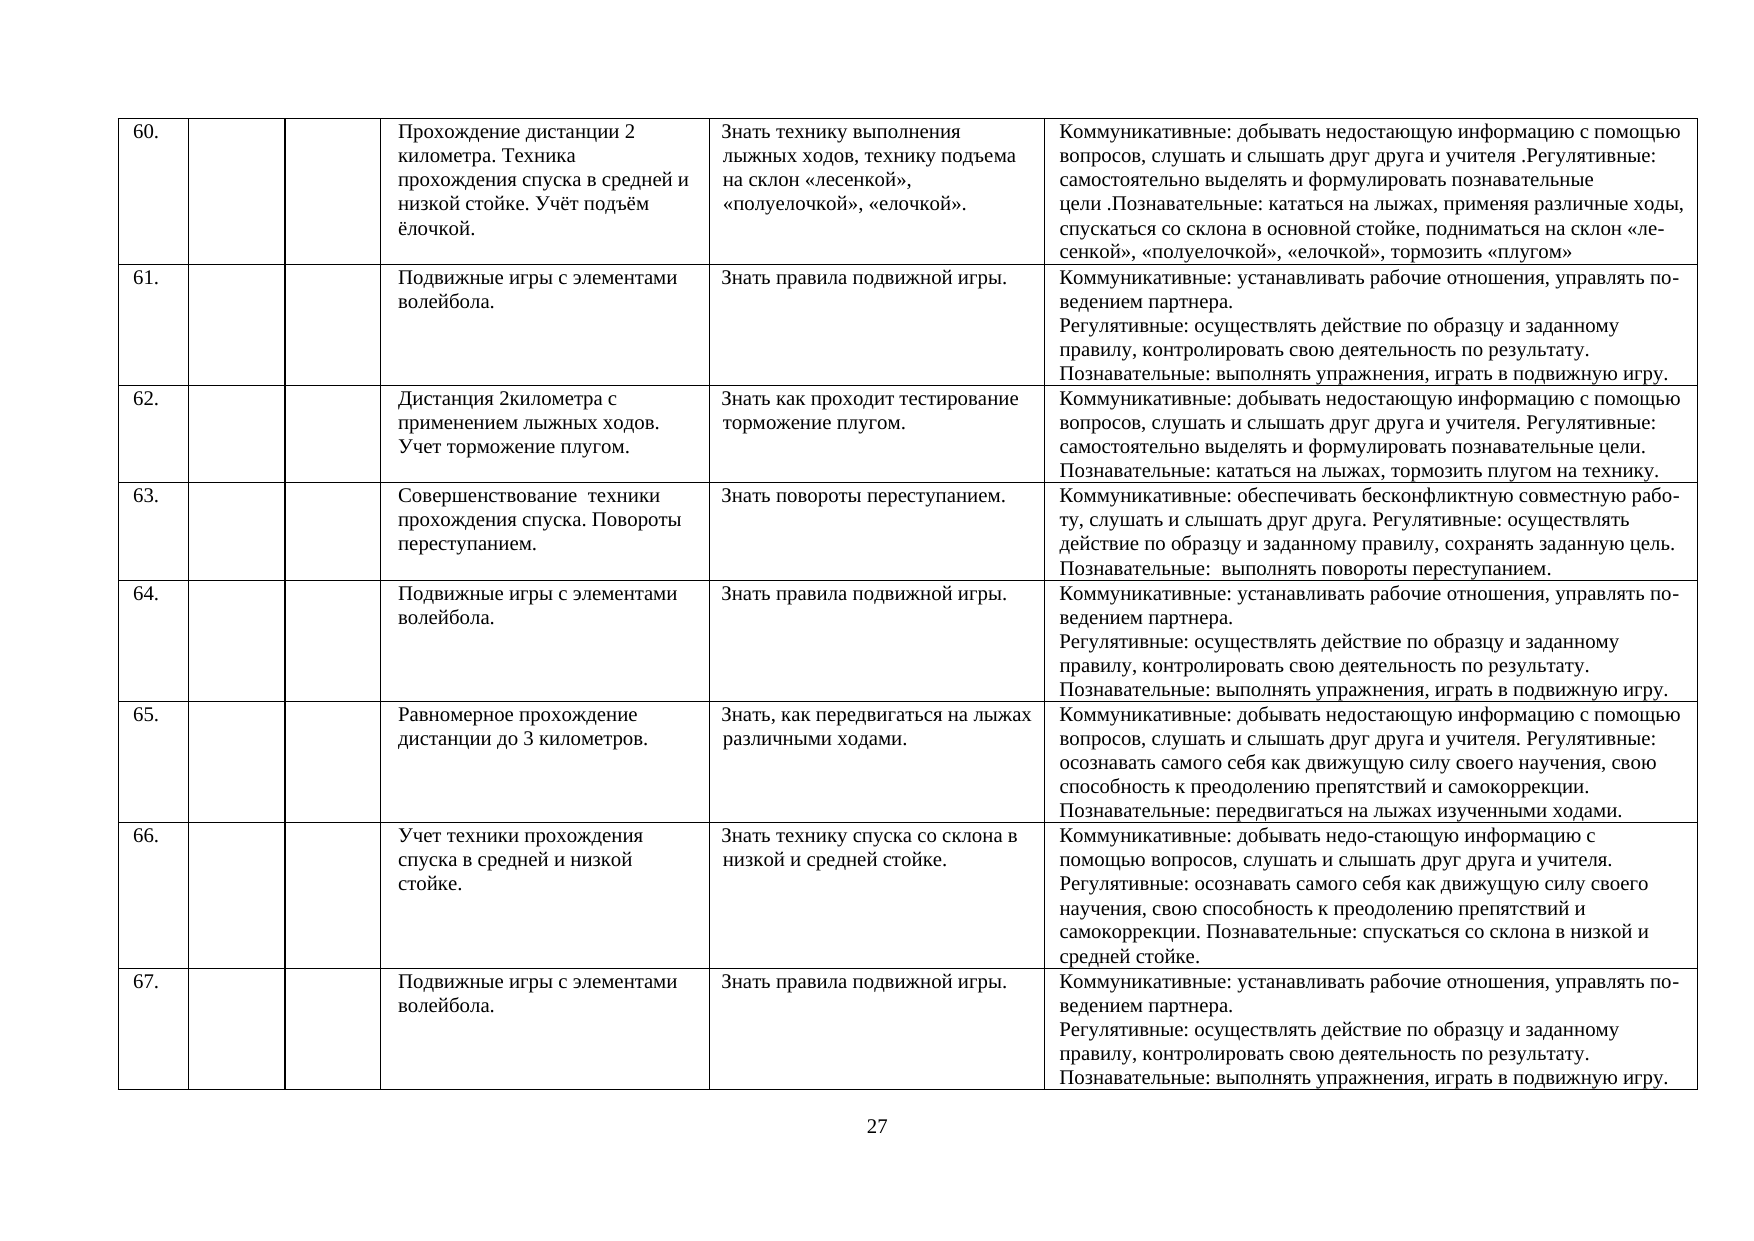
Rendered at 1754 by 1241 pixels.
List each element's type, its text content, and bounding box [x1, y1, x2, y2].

table_cell Прохождение дистанции 2 километра. Техника прохождения спуска в средней и низкой стойке. Учёт подъём ёлочкой. [381, 119, 709, 263]
table_cell [189, 581, 284, 701]
table_cell [189, 969, 284, 1089]
table_cell Коммуникативные: добывать недостающую информацию с помощью вопросов, слушать и слышать друг друга и учителя .Регулятивные: самостоятельно выделять и формулировать познавательные цели .Познавательные: кататься на лыжах, применяя различные ходы, спускаться со склона в основной стойке, подниматься на склон «лесенкой», «полуелочкой», «елочкой», тормозить «плугом» [1045, 119, 1697, 263]
table_cell Знать правила подвижной игры. [710, 969, 1044, 1089]
table_cell Знать правила подвижной игры. [710, 265, 1044, 385]
table_cell 62. [119, 386, 188, 482]
table_cell Знать технику спуска со склона в низкой и средней стойке. [710, 823, 1044, 968]
table_cell Знать повороты переступанием. [710, 483, 1044, 579]
table_cell [189, 823, 284, 968]
table_cell [189, 483, 284, 579]
table_cell [286, 119, 380, 263]
table_cell Коммуникативные: добывать недостающую информацию с помощью вопросов, слушать и слышать друг друга и учителя. Регулятивные: самостоятельно выделять и формулировать познавательные цели. Познавательные: кататься на лыжах, тормозить плугом на технику. [1045, 386, 1697, 482]
table_cell 67. [119, 969, 188, 1089]
table_cell Знать технику выполнения лыжных ходов, технику подъема на склон «лесенкой», «полуелочкой», «елочкой». [710, 119, 1044, 263]
table_cell [189, 265, 284, 385]
table_cell Коммуникативные: добывать недо-стающую информацию с помощью вопросов, слушать и слышать друг друга и учителя. Регулятивные: осознавать самого себя как движущую силу своего научения, свою способность к преодолению препятствий и самокоррекции. Познавательные: спускаться со склона в низкой и средней стойке. [1045, 823, 1697, 968]
table_cell Коммуникативные: обеспечивать бесконфликтную совместную работу, слушать и слышать друг друга. Регулятивные: осуществлять действие по образцу и заданному правилу, сохранять заданную цель. Познавательные: выполнять повороты переступанием. [1045, 483, 1697, 579]
table_cell Дистанция 2километра с применением лыжных ходов. Учет торможение плугом. [381, 386, 709, 482]
table_cell 65. [119, 702, 188, 822]
table_cell Знать, как передвигаться на лыжах различными ходами. [710, 702, 1044, 822]
table_cell Совершенствование техники прохождения спуска. Повороты переступанием. [381, 483, 709, 579]
table_cell Знать как проходит тестирование торможение плугом. [710, 386, 1044, 482]
table_cell 64. [119, 581, 188, 701]
table_cell Равномерное прохождение дистанции до 3 километров. [381, 702, 709, 822]
table_cell [286, 969, 380, 1089]
table_cell [189, 702, 284, 822]
table_cell [286, 823, 380, 968]
table_cell [189, 119, 284, 263]
table_cell Подвижные игры с элементами волейбола. [381, 265, 709, 385]
table_cell 61. [119, 265, 188, 385]
table_cell 60. [119, 119, 188, 263]
table_cell 66. [119, 823, 188, 968]
table_cell Коммуникативные: добывать недостающую информацию с помощью вопросов, слушать и слышать друг друга и учителя. Регулятивные: осознавать самого себя как движущую силу своего научения, свою способность к преодолению препятствий и самокоррекции. Познавательные: передвигаться на лыжах изученными ходами. [1045, 702, 1697, 822]
table_cell 63. [119, 483, 188, 579]
table_cell Знать правила подвижной игры. [710, 581, 1044, 701]
table_cell [286, 702, 380, 822]
table_cell [286, 483, 380, 579]
table_cell Подвижные игры с элементами волейбола. [381, 969, 709, 1089]
table_cell Учет техники прохождения спуска в средней и низкой стойке. [381, 823, 709, 968]
table_cell [286, 386, 380, 482]
table_cell Подвижные игры с элементами волейбола. [381, 581, 709, 701]
table_cell [286, 265, 380, 385]
table_cell [286, 581, 380, 701]
table_cell [189, 386, 284, 482]
